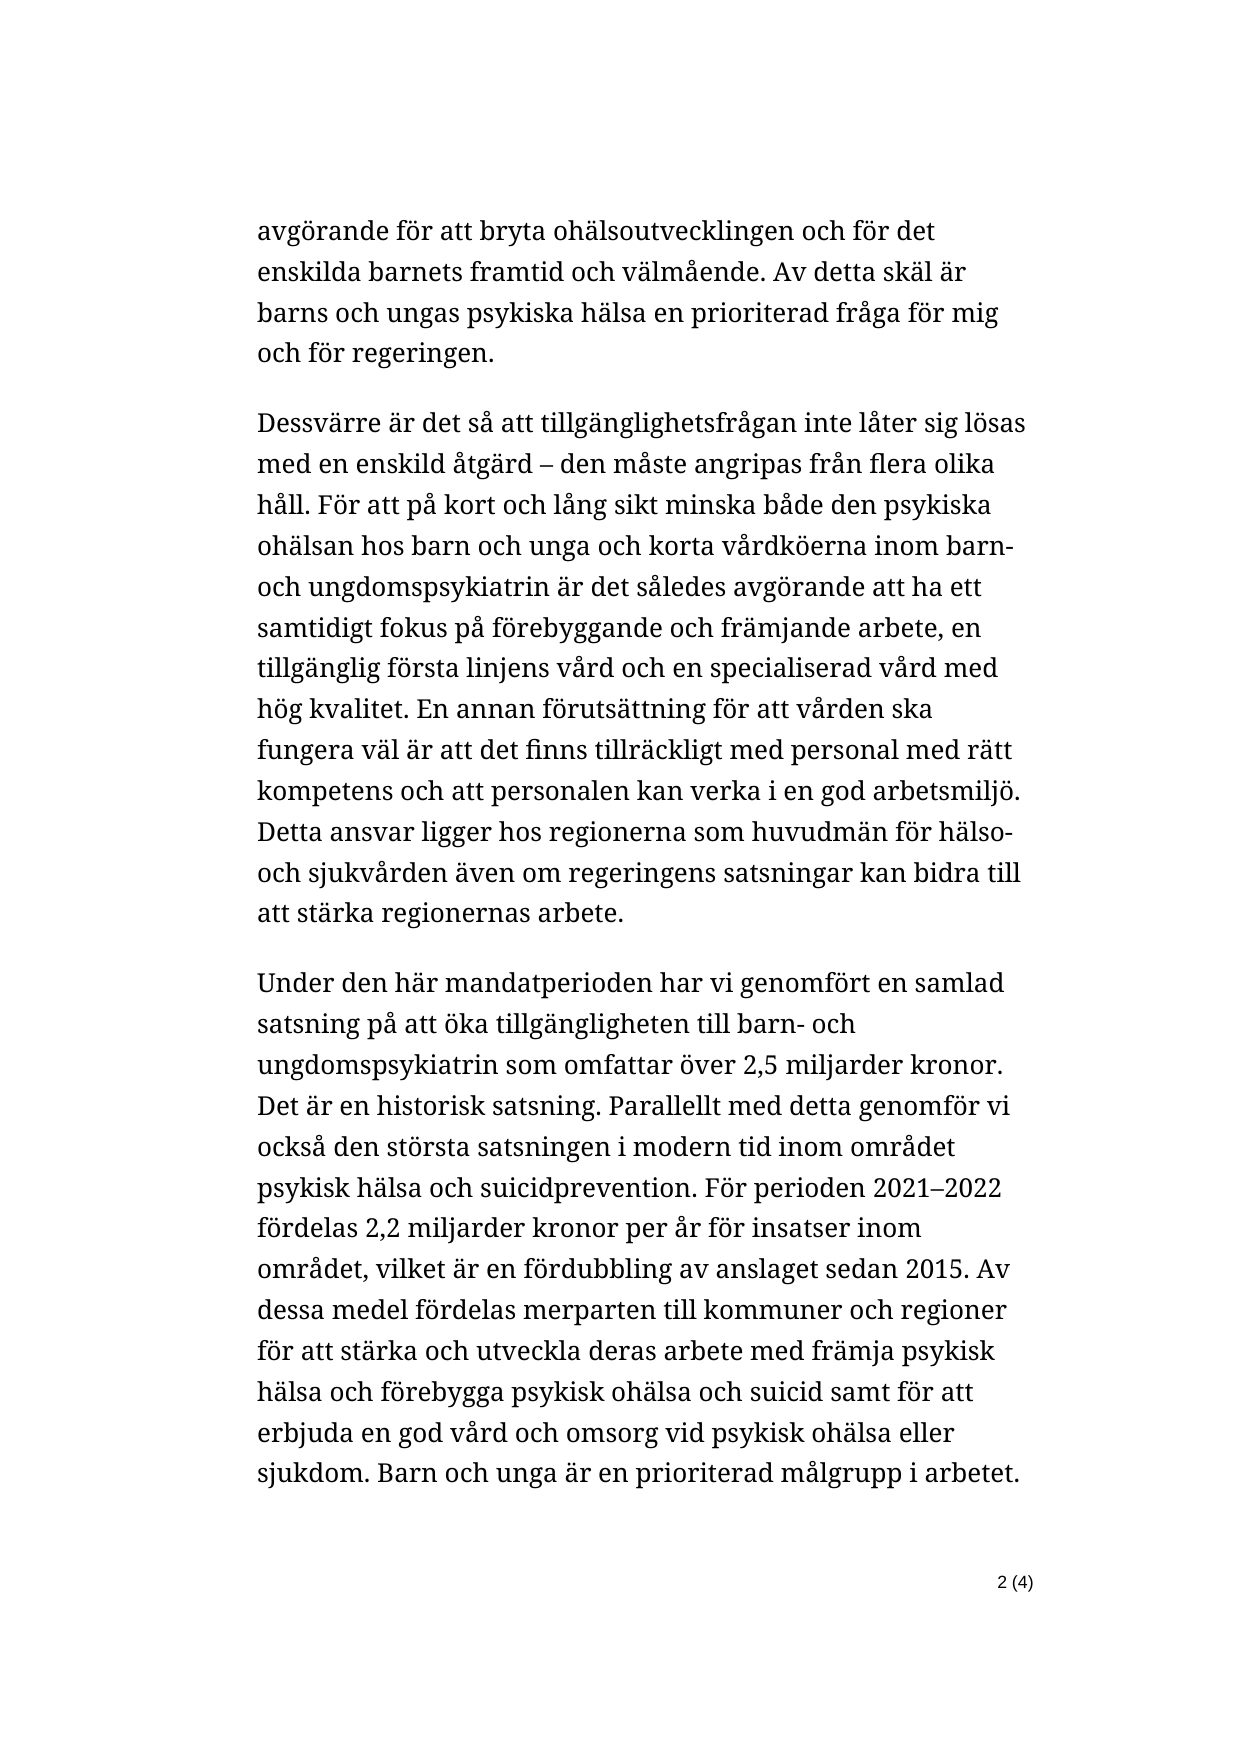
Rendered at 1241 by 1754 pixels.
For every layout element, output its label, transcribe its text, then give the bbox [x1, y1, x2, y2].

text Under den här mandatperioden har vi genomfört en samlad satsning på att öka tillgängligheten till barn- och ungdomspsykiatrin som omfattar över 2,5 miljarder kronor. Det är en historisk satsning. Parallellt med detta genomför vi också den största satsningen i modern tid inom området psykisk hälsa och suicidprevention. För perioden 2021–2022 fördelas 2,2 miljarder kronor per år för insatser inom området, vilket är en fördubbling av anslaget sedan 2015. Av dessa medel fördelas merparten till kommuner och regioner för att stärka och utveckla deras arbete med främja psykisk hälsa och förebygga psykisk ohälsa och suicid samt för att erbjuda en god vård och omsorg vid psykisk ohälsa eller sjukdom. Barn och unga är en prioriterad målgrupp i arbetet. [257, 965, 1033, 1491]
text Dessvärre är det så att tillgänglighetsfrågan inte låter sig lösas med en enskild åtgärd – den måste angripas från flera olika håll. För att på kort och lång sikt minska både den psykiska ohälsan hos barn och unga och korta vårdköerna inom barn- och ungdomspsykiatrin är det således avgörande att ha ett samtidigt fokus på förebyggande och främjande arbete, en tillgänglig första linjens vård och en specialiserad vård med hög kvalitet. En annan förutsättning för att vården ska fungera väl är att det finns tillräckligt med personal med rätt kompetens och att personalen kan verka i en god arbetsmiljö. Detta ansvar ligger hos regionerna som huvudmän för hälso- och sjukvården även om regeringens satsningar kan bidra till att stärka regionernas arbete. [257, 405, 1033, 931]
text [257, 213, 1033, 371]
